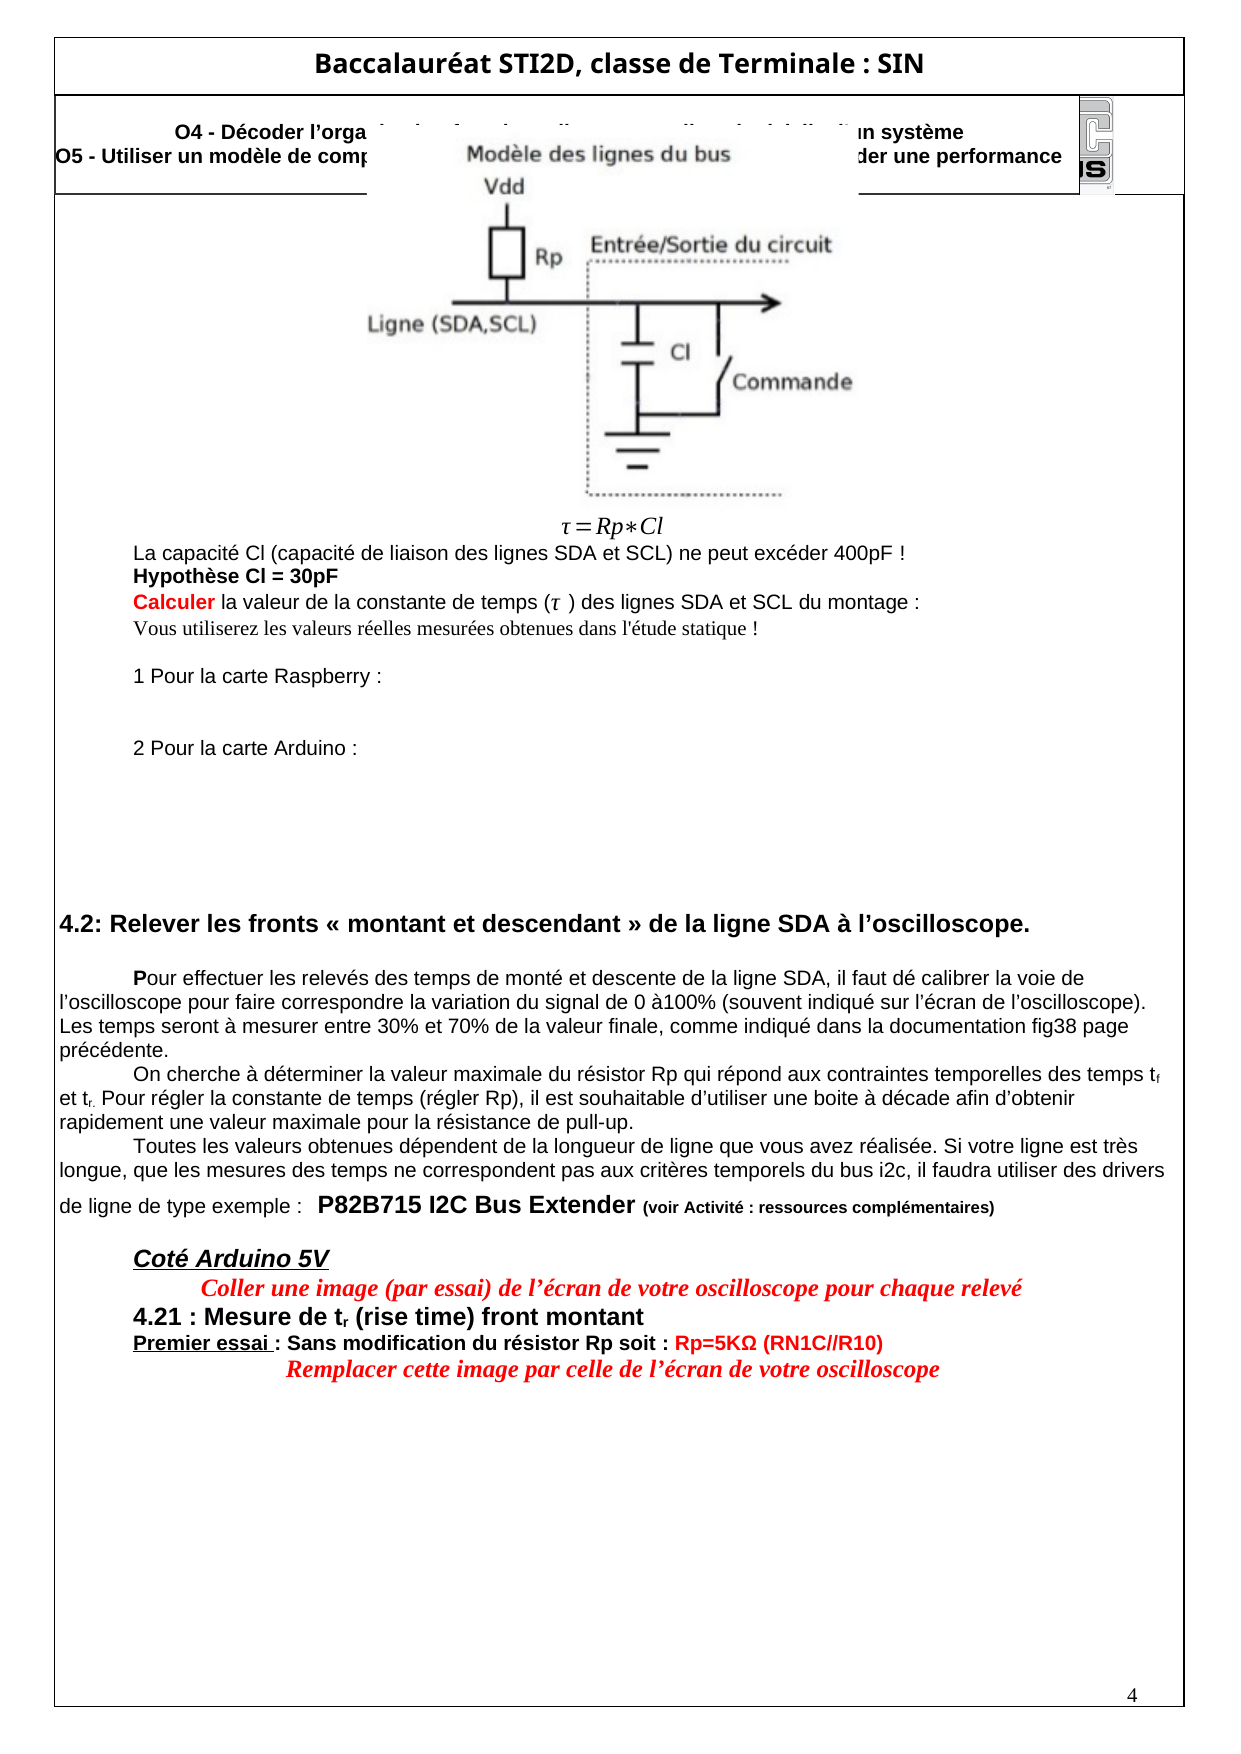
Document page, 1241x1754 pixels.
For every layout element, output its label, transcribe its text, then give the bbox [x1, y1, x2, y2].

text 2 Pour la carte Arduino : [59, 736, 1167, 760]
text La capacité Cl (capacité de liaison des lignes SDA et SCL) ne peut excéder 400pF ! [59, 540, 1167, 564]
text 4.21 : Mesure de tr (rise time) front montant [59, 1302, 1167, 1330]
text Coller une image (par essai) de l’écran de votre oscilloscope pour chaque relevé [59, 1273, 1167, 1302]
text Premier essai : Sans modification du résistor Rp soit : Rp=5KΩ (RN1C//R10) [59, 1330, 1167, 1354]
text 4.2: Relever les fronts « montant et descendant » de la ligne SDA à l’oscilloscope. [59, 908, 1167, 937]
picture [366, 125, 859, 513]
picture [1080, 96, 1115, 195]
text Vous utiliserez les valeurs réelles mesurées obtenues dans l'étude statique ! [59, 616, 1167, 640]
text Remplacer cette image par celle de l’écran de votre oscilloscope [59, 1354, 1167, 1383]
text Toutes les valeurs obtenues dépendent de la longueur de ligne que vous avez réalisée. Si votre ligne est très longue, que les mesures des temps ne correspondent pas aux critères temporels du bus i2c, il faudra utiliser des drivers de ligne de type exemple : P82B715 I2C Bus Extender (voir Activité : ressources complémentaires) [59, 1134, 1167, 1220]
text Calculer la valeur de la constante de temps ( ) des lignes SDA et SCL du montage : [59, 588, 1167, 616]
text 1 Pour la carte Raspberry : [59, 664, 1167, 688]
text On cherche à déterminer la valeur maximale du résistor Rp qui répond aux contraintes temporelles des temps tf et tr. Pour régler la constante de temps (régler Rp), il est souhaitable d’utiliser une boite à décade afin d’obtenir rapidement une valeur maximale pour la résistance de pull-up. [59, 1062, 1167, 1134]
text Hypothèse Cl = 30pF [59, 564, 1167, 588]
text Coté Arduino 5V [59, 1244, 1167, 1273]
text Pour effectuer les relevés des temps de monté et descente de la ligne SDA, il faut dé calibrer la voie de l’oscilloscope pour faire correspondre la variation du signal de 0 à100% (souvent indiqué sur l’écran de l’oscilloscope). Les temps seront à mesurer entre 30% et 70% de la valeur finale, comme indiqué dans la documentation fig38 page précédente. [59, 966, 1167, 1062]
